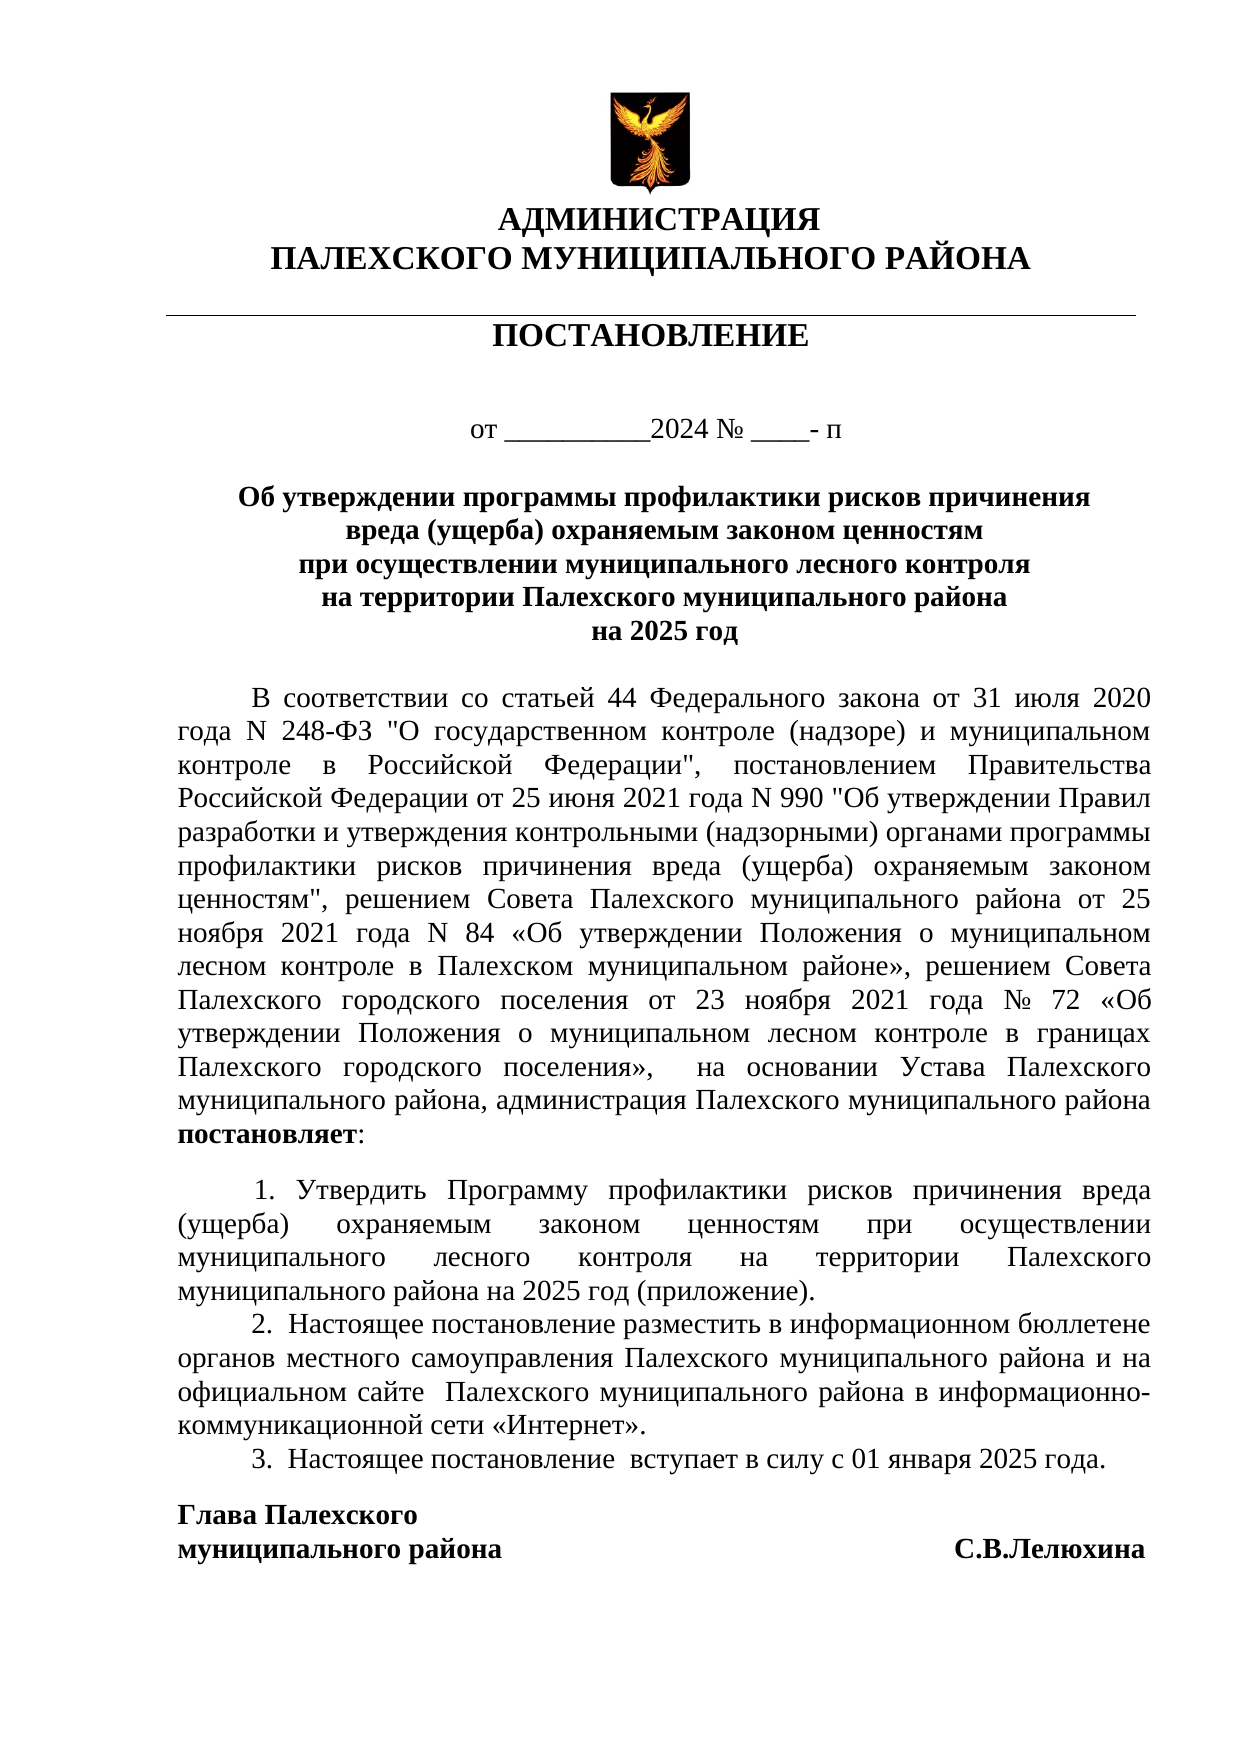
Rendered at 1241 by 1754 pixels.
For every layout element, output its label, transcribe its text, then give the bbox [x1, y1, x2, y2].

text 1. Утвердить Программу профилактики рисков причинения вреда (ущерба) охраняемым законом ценностям при осуществлении муниципального лесного контроля на территории Палехского муниципального района на 2025 год (приложение). [177, 1172, 1152, 1307]
title при осуществлении муниципального лесного контроля [177, 546, 1152, 579]
text Глава Палехского [177, 1497, 1152, 1531]
text 2. Настоящее постановление разместить в информационном бюллетене органов местного самоуправления Палехского муниципального района и на официальном сайте Палехского муниципального района в информационно-коммуникационной сети «Интернет». [177, 1307, 1152, 1441]
text муниципального района С.В.Лелюхина [177, 1531, 1152, 1564]
picture [604, 88, 697, 200]
title Об утверждении программы профилактики рисков причинения [177, 479, 1152, 512]
table_header АДМИНИСТРАЦИЯ ПАЛЕХСКОГО МУНИЦИПАЛЬНОГО РАЙОНА [166, 89, 1136, 314]
text 3. Настоящее постановление вступает в силу с 01 января 2025 года. [177, 1441, 1152, 1474]
title вреда (ущерба) охраняемым законом ценностям [177, 512, 1152, 546]
text В соответствии со статьей 44 Федерального закона от 31 июля 2020 года N 248-ФЗ "О государственном контроле (надзоре) и муниципальном контроле в Российской Федерации", постановлением Правительства Российской Федерации от 25 июня 2021 года N 990 "Об утверждении Правил разработки и утверждения контрольными (надзорными) органами программы профилактики рисков причинения вреда (ущерба) охраняемым законом ценностям", решением Совета Палехского муниципального района от 25 ноября 2021 года N 84 «Об утверждении Положения о муниципальном лесном контроле в Палехском муниципальном районе», решением Совета Палехского городского поселения от 23 ноября 2021 года № 72 «Об утверждении Положения о муниципальном лесном контроле в границах Палехского городского поселения», на основании Устава Палехского муниципального района, администрация Палехского муниципального района постановляет: [177, 680, 1152, 1149]
text на 2025 год [177, 613, 1152, 646]
table_cell ПОСТАНОВЛЕНИЕ от __________2024 № ____- п [166, 316, 1136, 445]
title на территории Палехского муниципального района [177, 579, 1152, 613]
